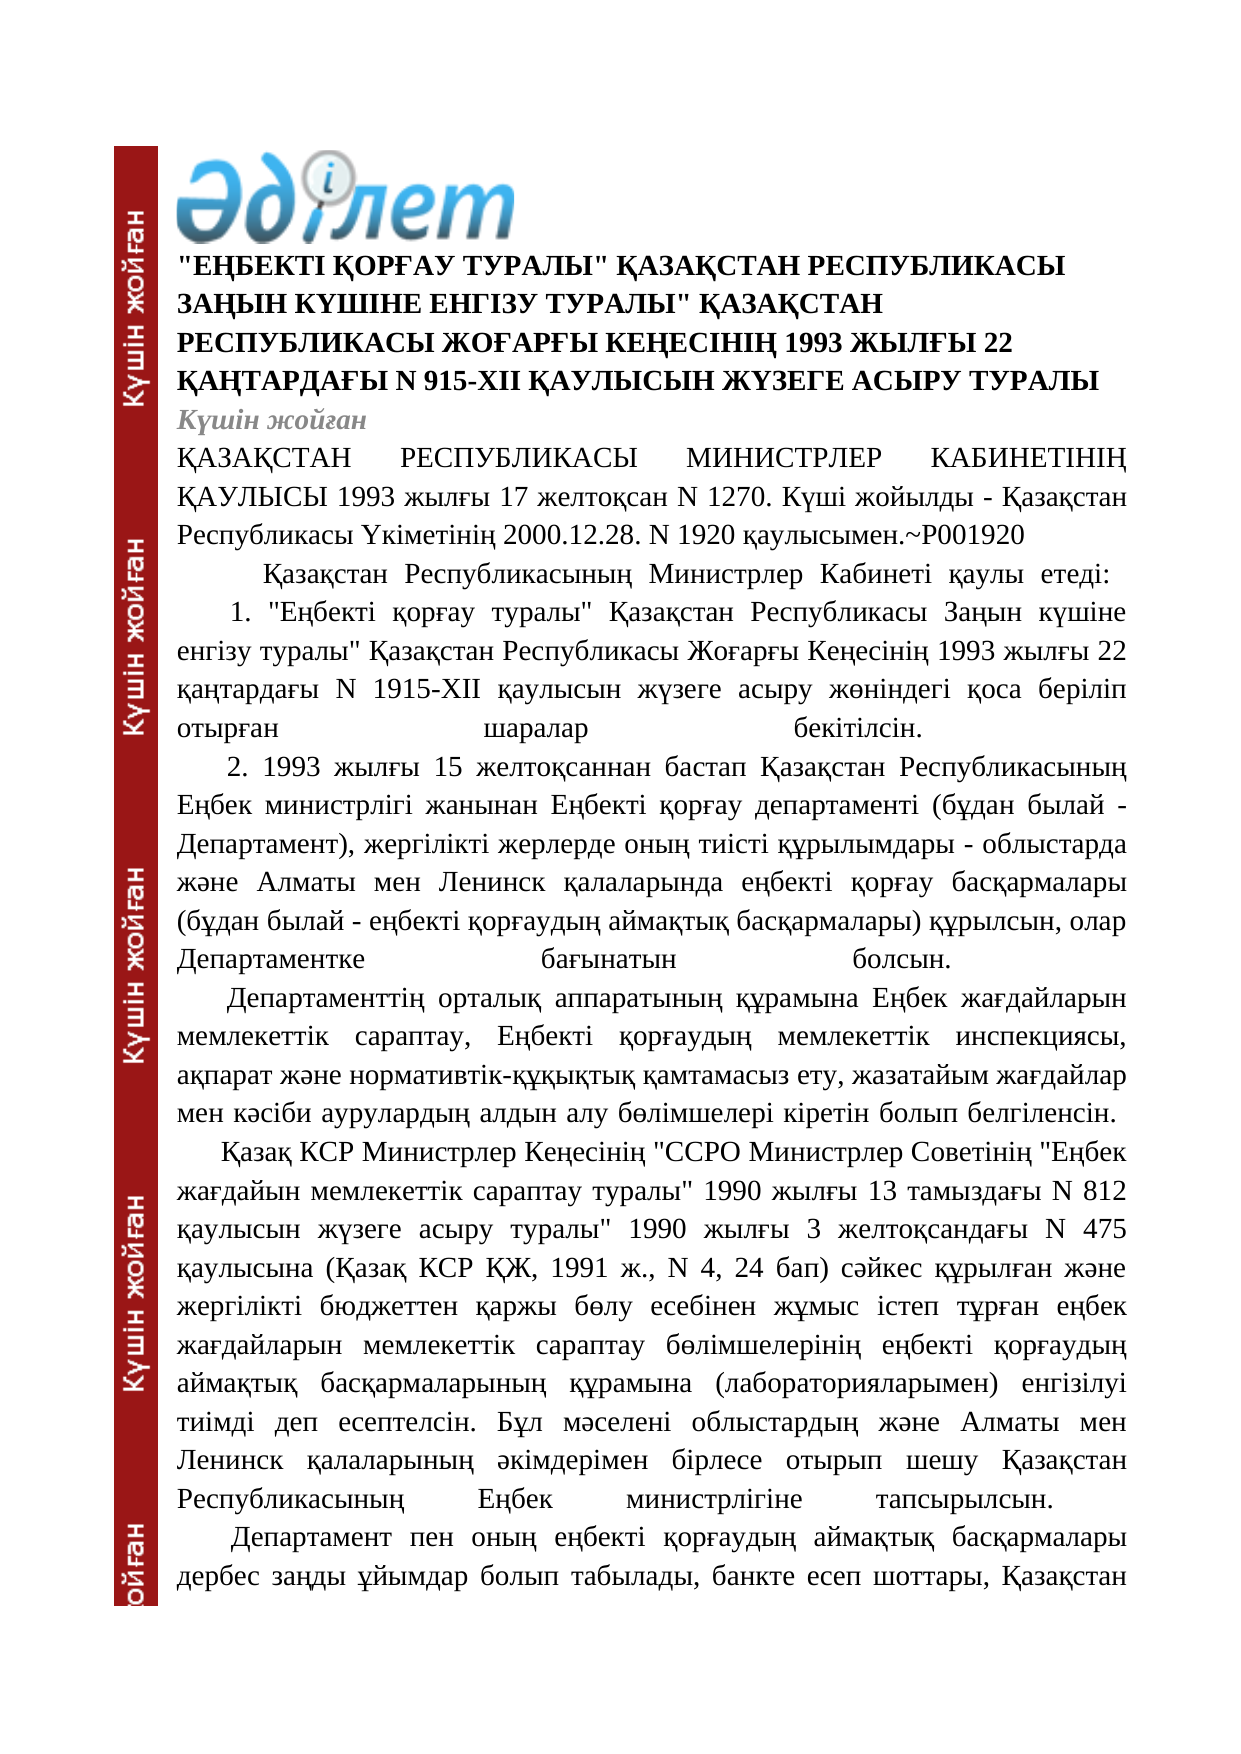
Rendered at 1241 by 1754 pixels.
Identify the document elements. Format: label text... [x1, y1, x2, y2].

text ҚАЗАҚСТАН РЕСПУБЛИКАСЫ МИНИСТРЛЕР КАБИНЕТIНIҢ ҚАУЛЫСЫ 1993 жылғы 17 желтоқсан N 1270. Күші жойылды - Қазақстан Республикасы Үкіметінің 2000.12.28. N 1920 қаулысымен.~P001920 [112, 440, 1128, 551]
text "ЕҢБЕКТI ҚОРҒАУ ТУРАЛЫ" ҚАЗАҚСТАН РЕСПУБЛИКАСЫ ЗАҢЫН КҮШIНЕ ЕНГIЗУ ТУРАЛЫ" ҚАЗАҚСТАН РЕСПУБЛИКАСЫ ЖОҒАРҒЫ КЕҢЕСIНIҢ 1993 ЖЫЛҒЫ 22 ҚАҢТАРДАҒЫ N 915-XII ҚАУЛЫСЫН ЖҮЗЕГЕ АСЫРУ ТУРАЛЫ [112, 248, 1128, 397]
text Күшін жойған [112, 402, 1128, 435]
picture [176, 150, 515, 244]
picture [114, 551, 158, 556]
picture [114, 397, 158, 402]
picture [114, 146, 158, 248]
picture [114, 1592, 158, 1606]
picture [114, 435, 158, 440]
